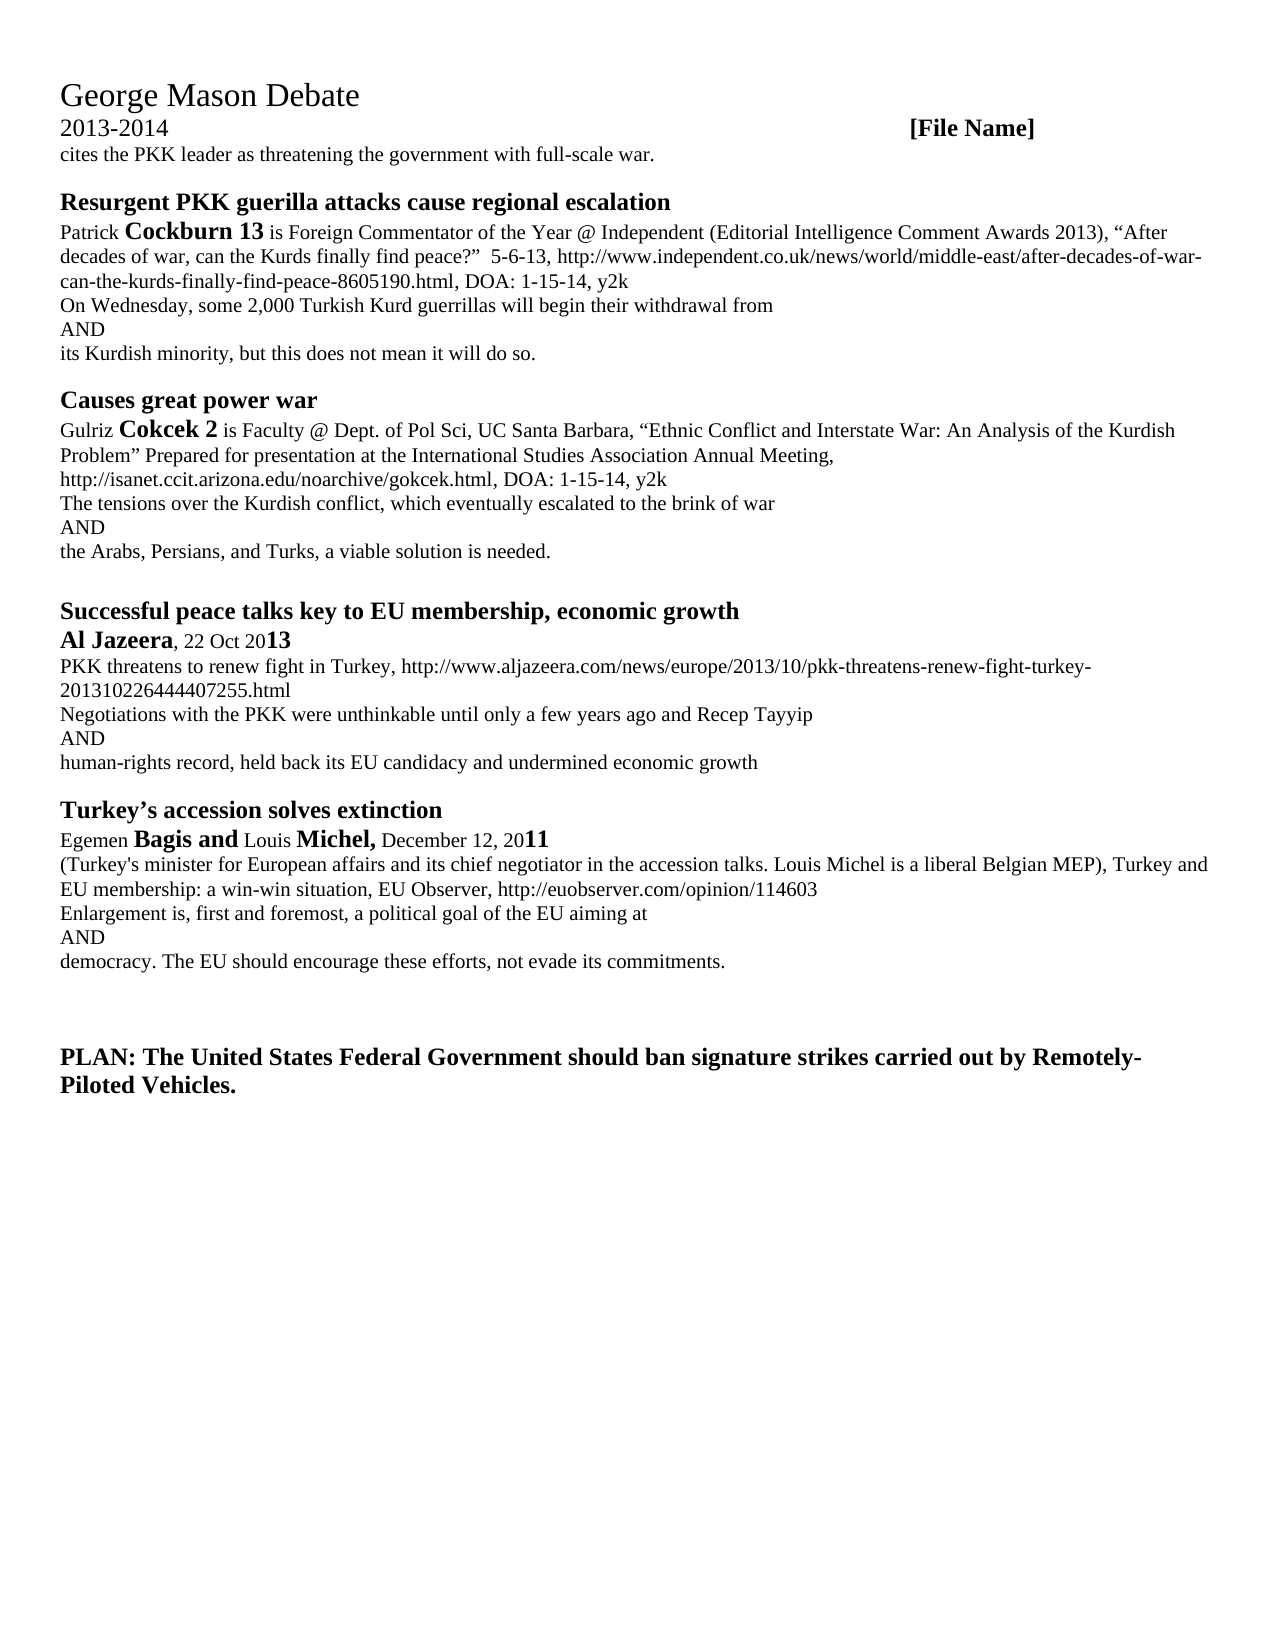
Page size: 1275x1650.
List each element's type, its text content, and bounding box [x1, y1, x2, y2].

text Patrick Cockburn 13 is Foreign Commentator of the Year @ Independent (Editorial Intelligence Comment Awards 2013), “After decades of war, can the Kurds finally find peace?” 5-6-13, http://www.independent.co.uk/news/world/middle-east/after-decades-of-war-can-the-kurds-finally-find-peace-8605190.html, DOA: 1-15-14, y2k [60, 216, 1215, 293]
text On Wednesday, some 2,000 Turkish Kurd guerrillas will begin their withdrawal from [60, 293, 1215, 317]
text AND [60, 726, 1215, 750]
text AND [60, 924, 1215, 949]
subtitle Resurgent PKK guerilla attacks cause regional escalation [60, 187, 1215, 216]
text the Arabs, Persians, and Turks, a viable solution is needed. [60, 539, 1215, 563]
subtitle Successful peace talks key to EU membership, economic growth [60, 596, 1215, 625]
text Enlargement is, first and foremost, a political goal of the EU aiming at [60, 901, 1215, 924]
text (Turkey's minister for European affairs and its chief negotiator in the accession talks. Louis Michel is a liberal Belgian MEP), Turkey and EU membership: a win-win situation, EU Observer, http://euobserver.com/opinion/114603 [60, 852, 1215, 901]
text its Kurdish minority, but this does not mean it will do so. [60, 341, 1215, 365]
text The tensions over the Kurdish conflict, which eventually escalated to the brink of war [60, 491, 1215, 515]
text Egemen Bagis and Louis Michel, December 12, 2011 [60, 824, 1215, 852]
subtitle Causes great power war [60, 386, 1215, 414]
text human-rights record, held back its EU candidacy and undermined economic growth [60, 750, 1215, 774]
text PKK threatens to renew fight in Turkey, http://www.aljazeera.com/news/europe/2013/10/pkk-threatens-renew-fight-turkey-201310226444407255.html [60, 654, 1215, 702]
text AND [60, 317, 1215, 341]
text Al Jazeera, 22 Oct 2013 [60, 625, 1215, 654]
text Gulriz Cokcek 2 is Faculty @ Dept. of Pol Sci, UC Santa Barbara, “Ethnic Conflict and Interstate War: An Analysis of the Kurdish Problem” Prepared for presentation at the International Studies Association Annual Meeting, http://isanet.ccit.arizona.edu/noarchive/gokcek.html, DOA: 1-15-14, y2k [60, 414, 1215, 491]
text Negotiations with the PKK were unthinkable until only a few years ago and Recep Tayyip [60, 702, 1215, 726]
text cites the PKK leader as threatening the government with full-scale war. [60, 142, 1215, 166]
text AND [60, 515, 1215, 539]
subtitle PLAN: The United States Federal Government should ban signature strikes carried out by Remotely-Piloted Vehicles. [60, 1042, 1215, 1099]
text democracy. The EU should encourage these efforts, not evade its commitments. [60, 949, 1215, 973]
subtitle Turkey’s accession solves extinction [60, 795, 1215, 824]
